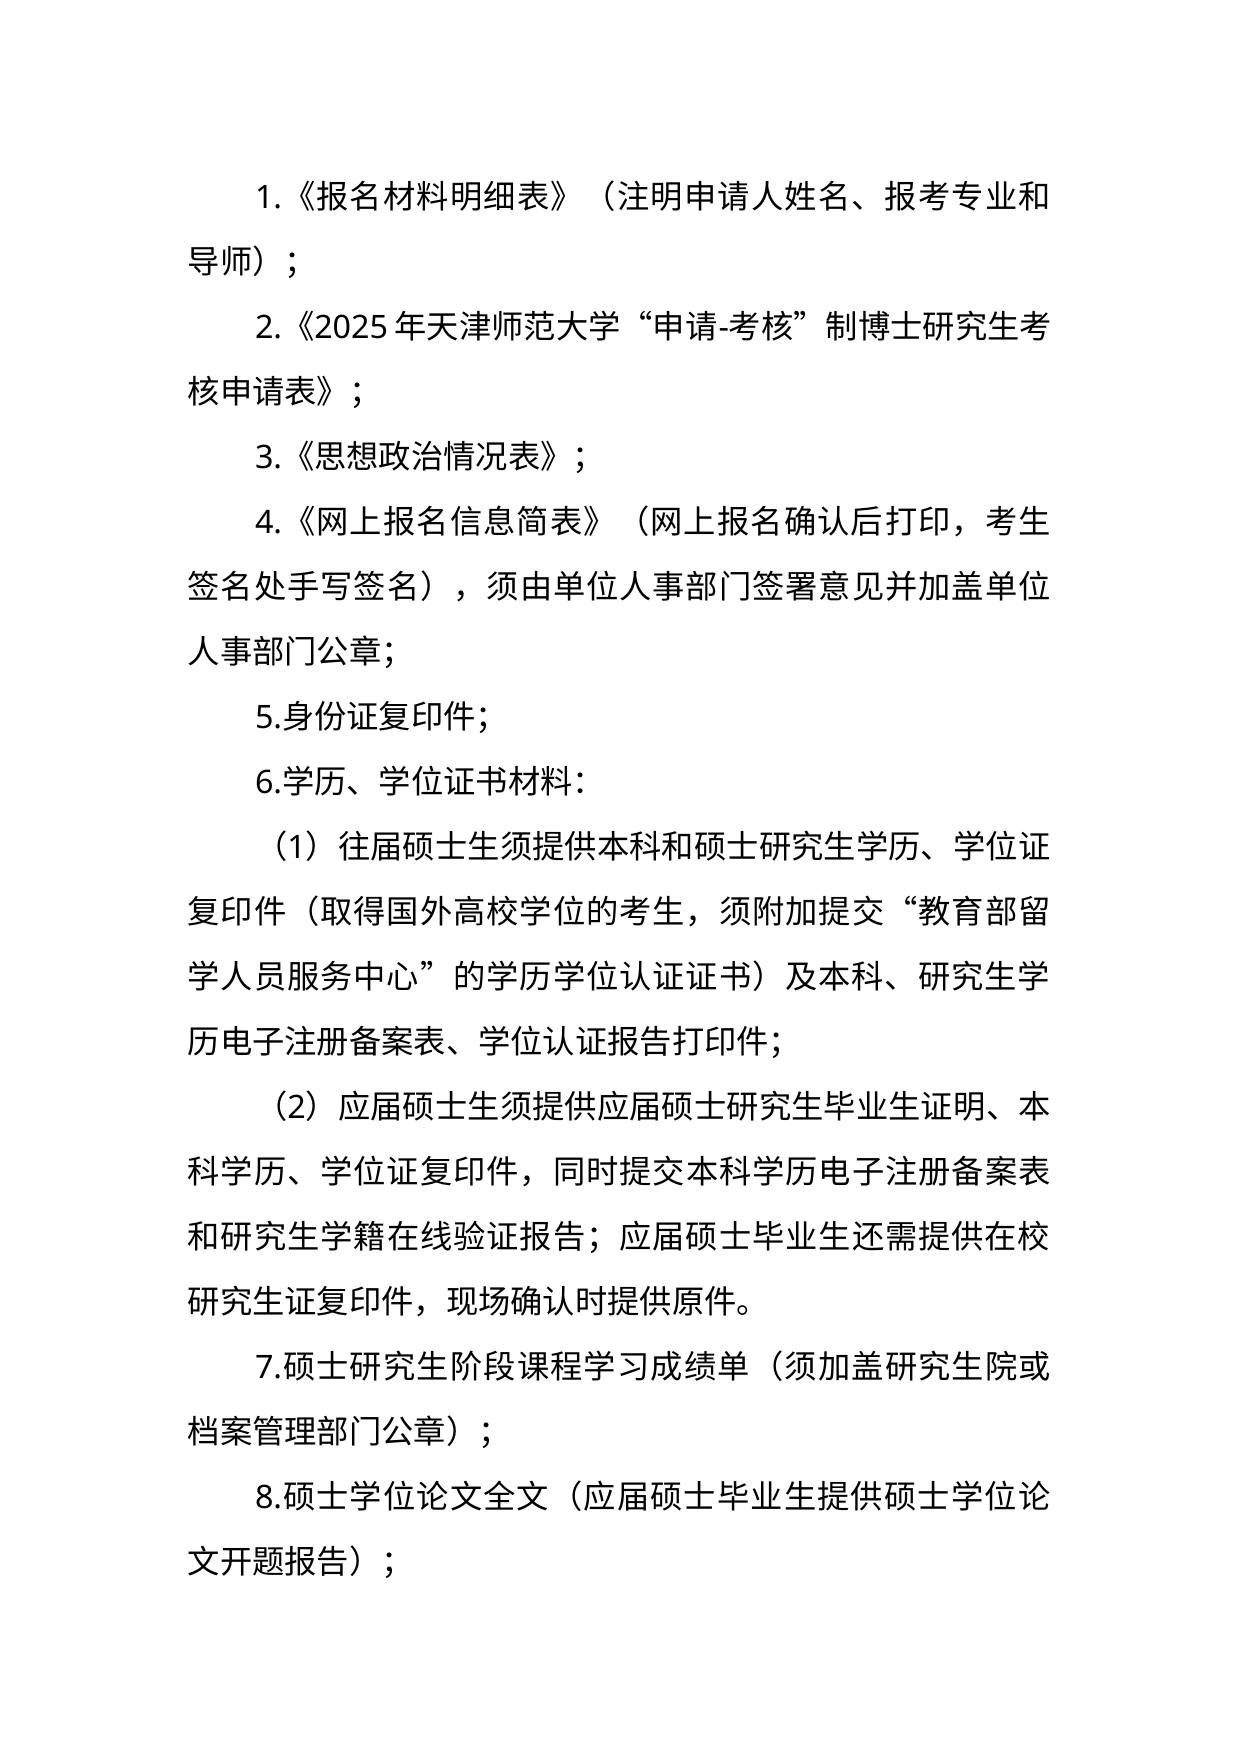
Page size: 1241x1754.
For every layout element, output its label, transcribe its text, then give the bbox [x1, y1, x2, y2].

text 4.《网上报名信息简表》（网上报名确认后打印，考生签名处手写签名），须由单位人事部门签署意见并加盖单位人事部门公章； [187, 487, 1053, 682]
text （2）应届硕士生须提供应届硕士研究生毕业生证明、本科学历、学位证复印件，同时提交本科学历电子注册备案表和研究生学籍在线验证报告；应届硕士毕业生还需提供在校研究生证复印件，现场确认时提供原件。 [187, 1072, 1053, 1332]
text 5.身份证复印件； [187, 682, 1053, 747]
text 7.硕士研究生阶段课程学习成绩单（须加盖研究生院或档案管理部门公章）； [187, 1332, 1053, 1462]
text （1）往届硕士生须提供本科和硕士研究生学历、学位证复印件（取得国外高校学位的考生，须附加提交“教育部留学人员服务中心”的学历学位认证证书）及本科、研究生学历电子注册备案表、学位认证报告打印件； [187, 812, 1053, 1072]
text 2.《2025年天津师范大学“申请-考核”制博士研究生考核申请表》； [187, 292, 1053, 422]
text 6.学历、学位证书材料： [187, 747, 1053, 812]
text 3.《思想政治情况表》； [187, 422, 1053, 487]
text 1.《报名材料明细表》（注明申请人姓名、报考专业和导师）； [187, 162, 1053, 292]
text 8.硕士学位论文全文（应届硕士毕业生提供硕士学位论文开题报告）； [187, 1462, 1053, 1592]
